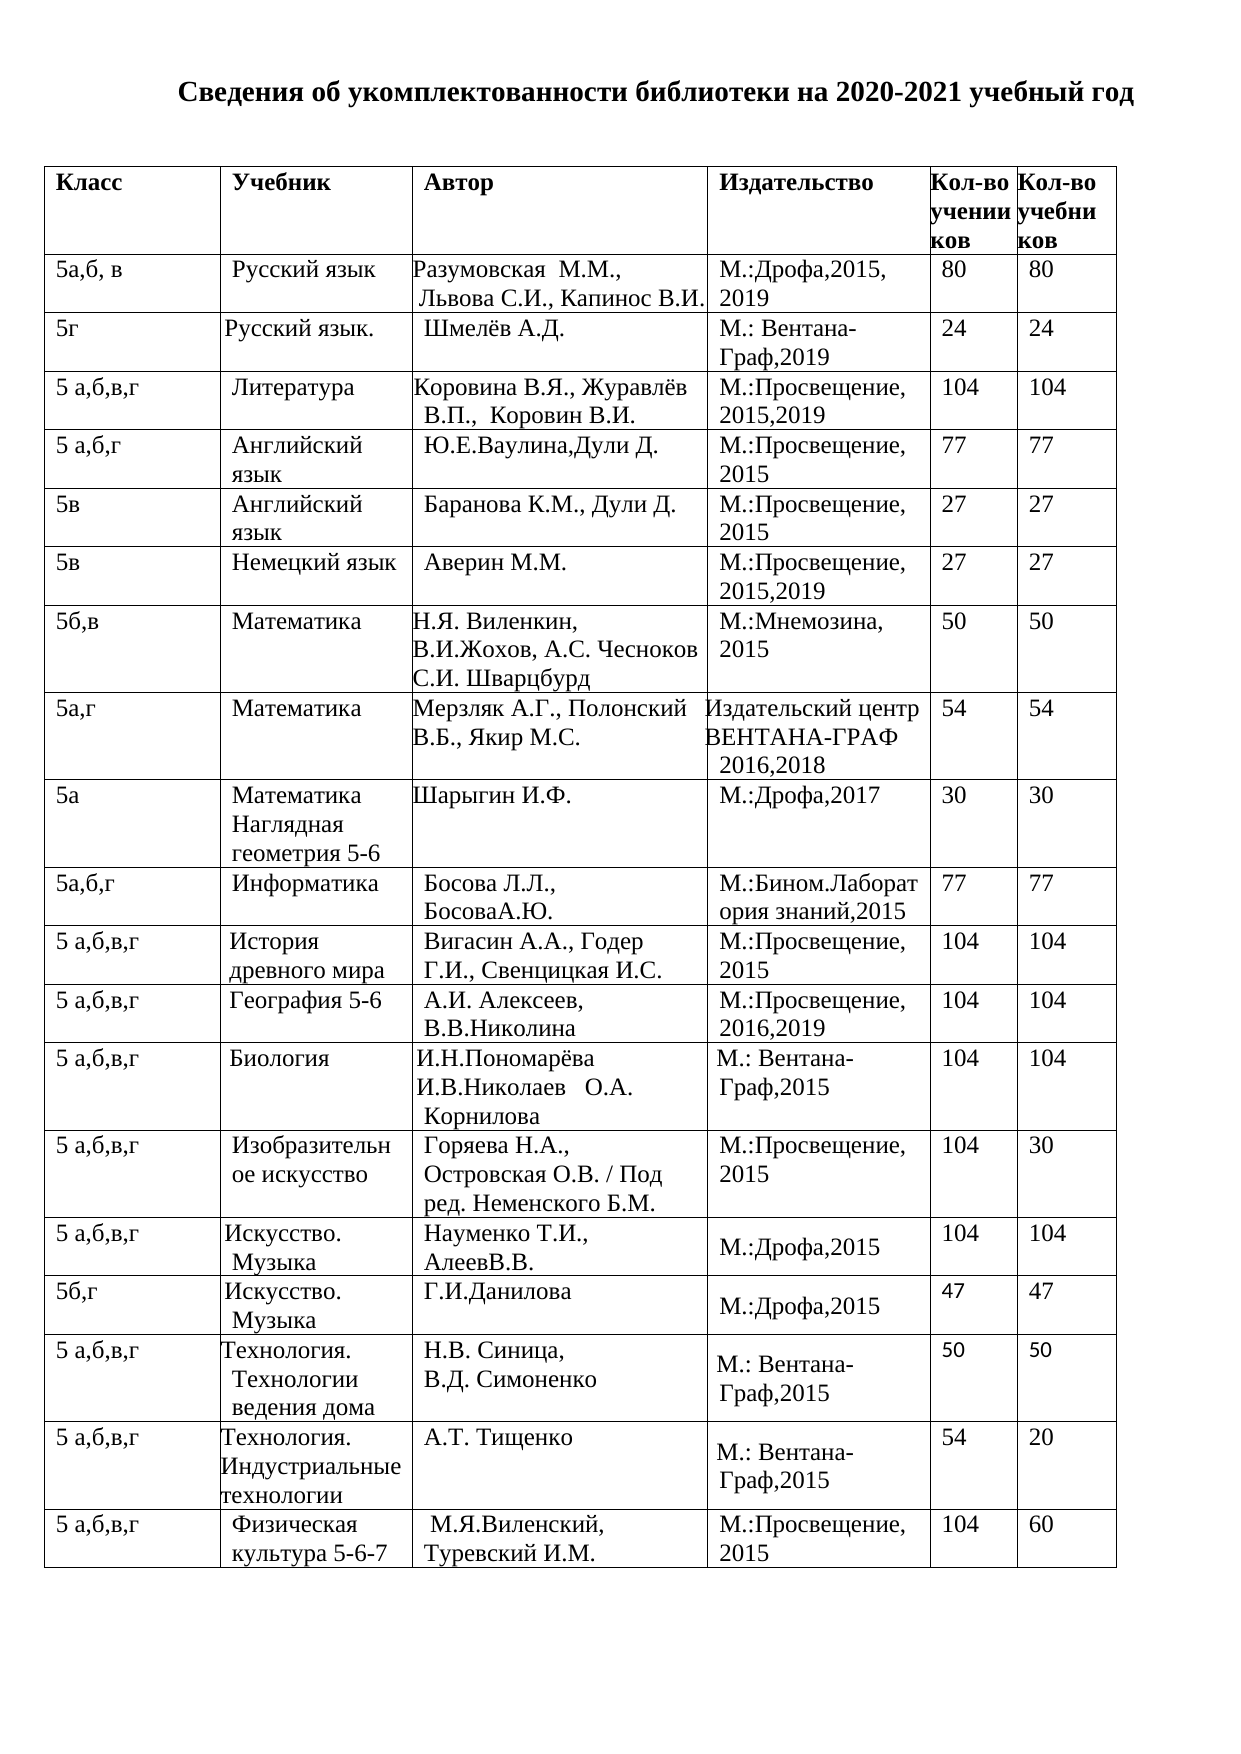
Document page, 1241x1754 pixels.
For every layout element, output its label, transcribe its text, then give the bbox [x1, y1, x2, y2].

table_cell М.:Просвещение, 2015 [708, 489, 930, 546]
table_cell М.:Просвещение, 2015 [708, 926, 930, 984]
table_cell А.И. Алексеев, В.В.Николина [413, 985, 707, 1042]
table_cell М.:Просвещение, 2015,2019 [708, 547, 930, 605]
table_cell 27 [1018, 489, 1116, 546]
table_cell М.:Просвещение, 2016,2019 [708, 985, 930, 1042]
table_cell Физическая культура 5-6-7 [221, 1510, 412, 1567]
table_cell 47 [931, 1276, 1017, 1334]
table_cell 5 а,б,в,г [45, 1043, 220, 1129]
table_cell И.Н.Пономарёва И.В.Николаев О.А. Корнилова [413, 1043, 707, 1129]
table_cell 30 [1018, 1131, 1116, 1217]
table_cell 5г [45, 313, 220, 371]
table_cell 77 [1018, 868, 1116, 925]
table_cell Технология. Индустриальные технологии [221, 1422, 412, 1508]
table_cell 104 [1018, 926, 1116, 984]
table_cell 5а [45, 780, 220, 867]
table_cell 24 [1018, 313, 1116, 371]
table_cell 5в [45, 547, 220, 605]
table_cell 20 [1018, 1422, 1116, 1508]
table_cell 77 [931, 868, 1017, 925]
table_cell 80 [931, 255, 1017, 312]
table_cell 54 [1018, 693, 1116, 779]
table_header Автор [413, 167, 707, 253]
table_cell 5 а,б,в,г [45, 1218, 220, 1275]
table_cell 104 [931, 372, 1017, 429]
table_cell 54 [931, 1422, 1017, 1508]
table_cell Литература [221, 372, 412, 429]
table_cell Русский язык. [221, 313, 412, 371]
table_cell Аверин М.М. [413, 547, 707, 605]
table_cell Баранова К.М., Дули Д. [413, 489, 707, 546]
table_cell Изобразительное искусство [221, 1131, 412, 1217]
table_cell 27 [1018, 547, 1116, 605]
table_cell 104 [931, 985, 1017, 1042]
table_cell История древного мира [221, 926, 412, 984]
table_cell Ю.Е.Ваулина,Дули Д. [413, 430, 707, 488]
table_cell М.:Дрофа,2015, 2019 [708, 255, 930, 312]
table_cell 5 а,б,в,г [45, 1335, 220, 1421]
table_header Кол-во учебни ков [1018, 167, 1116, 253]
table_header Издательство [708, 167, 930, 253]
table_cell 77 [1018, 430, 1116, 488]
table_cell М.:Мнемозина, 2015 [708, 606, 930, 692]
table_cell Математика Наглядная геометрия 5-6 [221, 780, 412, 867]
table_cell 104 [931, 1218, 1017, 1275]
table_cell Математика [221, 693, 412, 779]
table_cell 60 [1018, 1510, 1116, 1567]
table_cell 5б,г [45, 1276, 220, 1334]
table_cell 27 [931, 547, 1017, 605]
table_cell М.: Вентана-Граф,2015 [708, 1422, 930, 1508]
table_cell Немецкий язык [221, 547, 412, 605]
table_cell М.:Просвещение, 2015 [708, 1131, 930, 1217]
table_cell 50 [931, 606, 1017, 692]
table_cell 104 [1018, 372, 1116, 429]
table_cell География 5-6 [221, 985, 412, 1042]
table_cell Науменко Т.И., АлеевВ.В. [413, 1218, 707, 1275]
table_cell 54 [931, 693, 1017, 779]
table_cell Шмелёв А.Д. [413, 313, 707, 371]
table_cell М.: Вентана-Граф,2015 [708, 1043, 930, 1129]
table_cell Биология [221, 1043, 412, 1129]
table_cell 5а,б, в [45, 255, 220, 312]
table_cell Издательский центр ВЕНТАНА-ГРАФ 2016,2018 [708, 693, 930, 779]
table_cell 50 [931, 1335, 1017, 1421]
table_cell Английский язык [221, 489, 412, 546]
table_header Кол-во учении ков [931, 167, 1017, 253]
table_cell 104 [931, 1510, 1017, 1567]
table_cell М.:Дрофа,2017 [708, 780, 930, 867]
table_cell 5 а,б,в,г [45, 1510, 220, 1567]
table_cell М.:Бином.Лаборатория знаний,2015 [708, 868, 930, 925]
table_cell 5 а,б,г [45, 430, 220, 488]
table_cell А.Т. Тищенко [413, 1422, 707, 1508]
table_cell Математика [221, 606, 412, 692]
table_cell М.Я.Виленский, Туревский И.М. [413, 1510, 707, 1567]
table_cell М.:Просвещение, 2015 [708, 430, 930, 488]
table_cell 104 [931, 926, 1017, 984]
table_cell 27 [931, 489, 1017, 546]
table_cell 5 а,б,в,г [45, 1422, 220, 1508]
table_header Класс [45, 167, 220, 253]
table_cell 104 [931, 1043, 1017, 1129]
table_cell 5б,в [45, 606, 220, 692]
table_cell 5 а,б,в,г [45, 926, 220, 984]
table_cell 47 [1018, 1276, 1116, 1334]
table_cell 104 [1018, 985, 1116, 1042]
table_cell 30 [931, 780, 1017, 867]
table_cell Искусство. Музыка [221, 1218, 412, 1275]
table_cell 80 [1018, 255, 1116, 312]
table_cell 104 [931, 1131, 1017, 1217]
table_cell 5 а,б,в,г [45, 372, 220, 429]
text Сведения об укомплектованности библиотеки на 2020-2021 учебный год [177, 74, 1152, 107]
table_cell Босова Л.Л., БосоваА.Ю. [413, 868, 707, 925]
table_cell 50 [1018, 1335, 1116, 1421]
table_cell Разумовская М.М., Львова С.И., Капинос В.И. [413, 255, 707, 312]
table_cell Русский язык [221, 255, 412, 312]
table_cell 77 [931, 430, 1017, 488]
table_cell Шарыгин И.Ф. [413, 780, 707, 867]
table_cell М.:Просвещение, 2015,2019 [708, 372, 930, 429]
table_cell Вигасин А.А., Годер Г.И., Свенцицкая И.С. [413, 926, 707, 984]
table_cell 5 а,б,в,г [45, 985, 220, 1042]
table_cell Г.И.Данилова [413, 1276, 707, 1334]
table_cell Н.Я. Виленкин, В.И.Жохов, А.С. Чесноков С.И. Шварцбурд [413, 606, 707, 692]
table_cell 5а,б,г [45, 868, 220, 925]
table_cell Английский язык [221, 430, 412, 488]
table_cell 50 [1018, 606, 1116, 692]
table_cell Коровина В.Я., Журавлёв В.П., Коровин В.И. [413, 372, 707, 429]
table_cell М.:Просвещение, 2015 [708, 1510, 930, 1567]
table_cell 24 [931, 313, 1017, 371]
table_cell 5в [45, 489, 220, 546]
table_cell Информатика [221, 868, 412, 925]
table_cell 104 [1018, 1043, 1116, 1129]
table_cell 5 а,б,в,г [45, 1131, 220, 1217]
table_cell 30 [1018, 780, 1116, 867]
table_cell Горяева Н.А., Островская О.В. / Под ред. Неменского Б.М. [413, 1131, 707, 1217]
table_cell Мерзляк А.Г., Полонский В.Б., Якир М.С. [413, 693, 707, 779]
table_cell М.:Дрофа,2015 [708, 1276, 930, 1334]
table_header Учебник [221, 167, 412, 253]
table_cell М.: Вентана-Граф,2015 [708, 1335, 930, 1421]
table_cell Технология. Технологии ведения дома [221, 1335, 412, 1421]
table_cell Искусство. Музыка [221, 1276, 412, 1334]
table_cell Н.В. Синица, В.Д. Симоненко [413, 1335, 707, 1421]
table_cell М.: Вентана-Граф,2019 [708, 313, 930, 371]
table_cell 5а,г [45, 693, 220, 779]
table_cell М.:Дрофа,2015 [708, 1218, 930, 1275]
table_cell 104 [1018, 1218, 1116, 1275]
